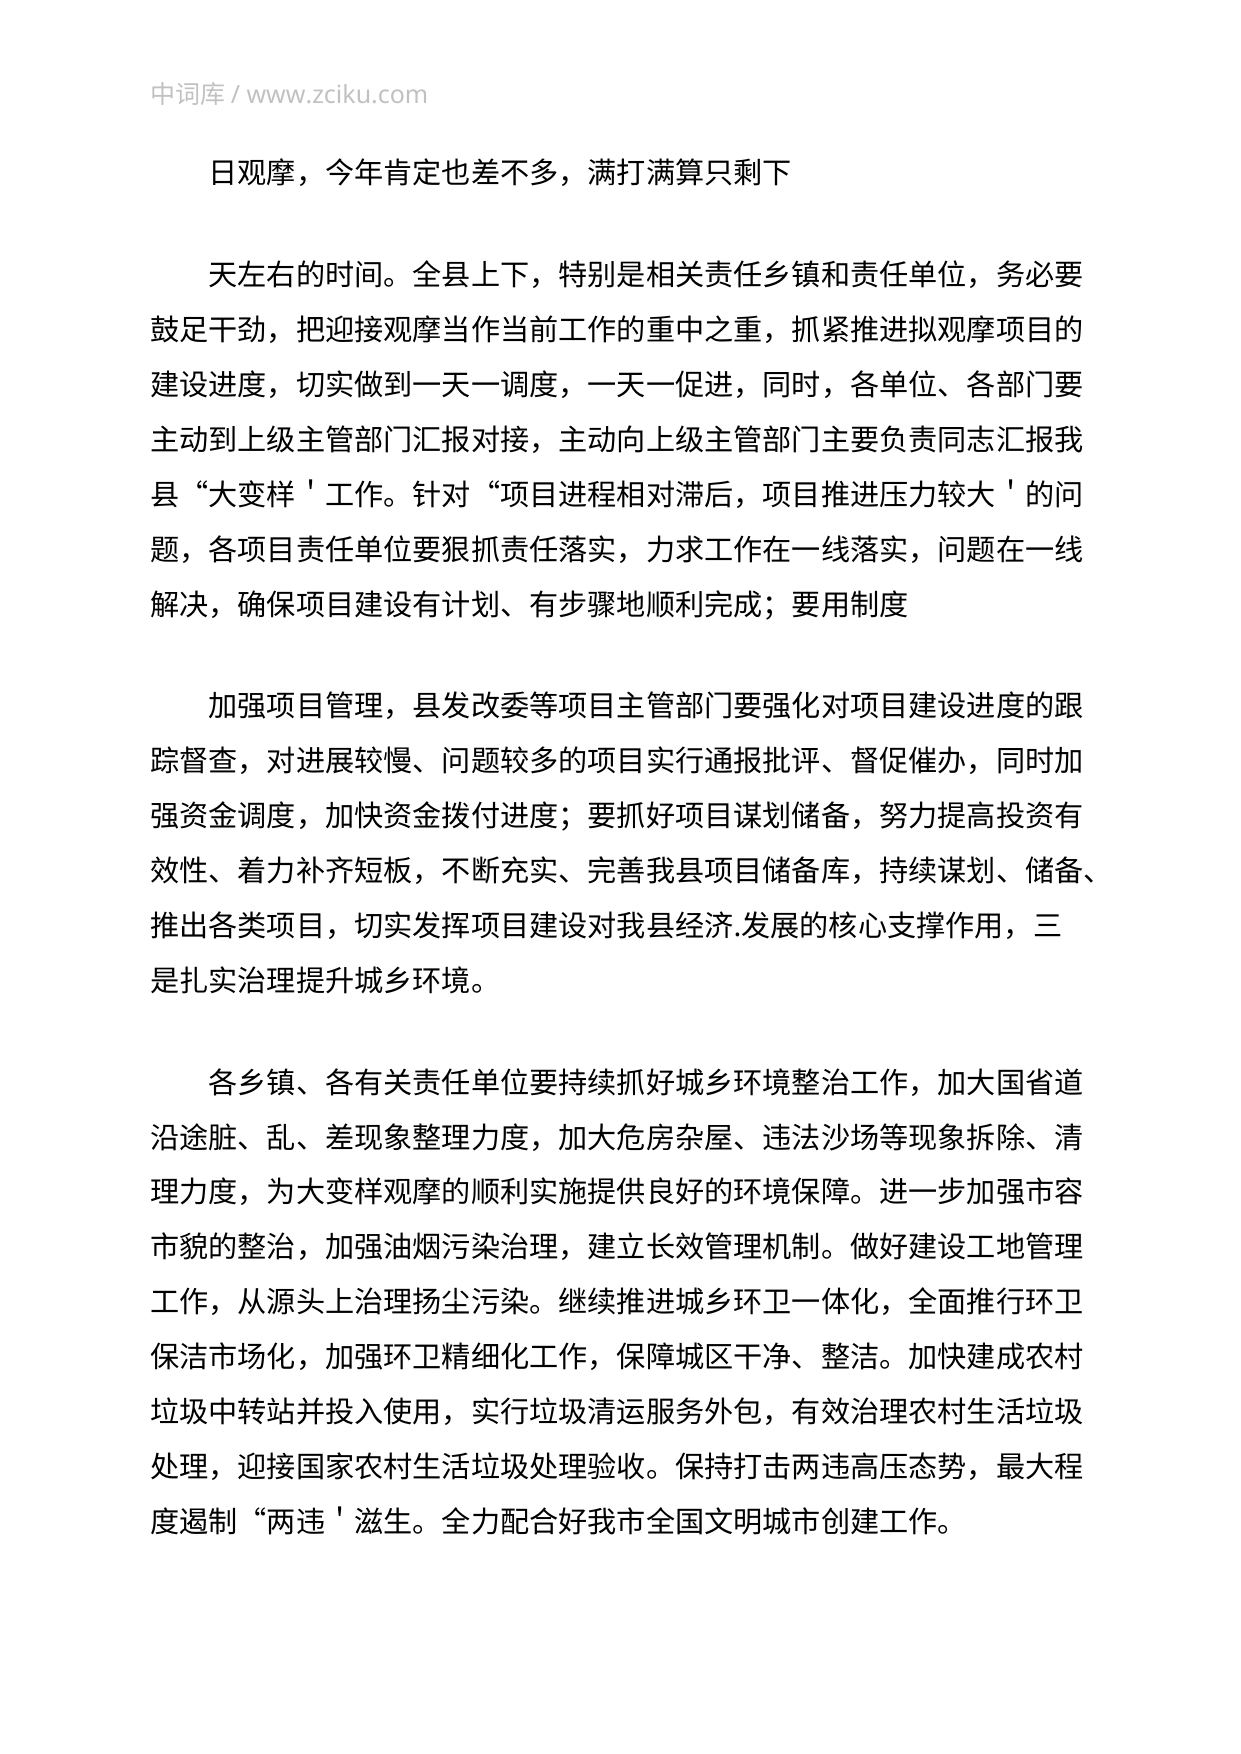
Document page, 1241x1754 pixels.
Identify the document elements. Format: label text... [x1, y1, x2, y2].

text 日观摩，今年肯定也差不多，满打满算只剩下 [150, 150, 1090, 192]
text 各乡镇、各有关责任单位要持续抓好城乡环境整治工作，加大国省道沿途脏、乱、差现象整理力度，加大危房杂屋、违法沙场等现象拆除、清理力度，为大变样观摩的顺利实施提供良好的环境保障。进一步加强市容市貌的整治，加强油烟污染治理，建立长效管理机制。做好建设工地管理工作，从源头上治理扬尘污染。继续推进城乡环卫一体化，全面推行环卫保洁市场化，加强环卫精细化工作，保障城区干净、整洁。加快建成农村垃圾中转站并投入使用，实行垃圾清运服务外包，有效治理农村生活垃圾处理，迎接国家农村生活垃圾处理验收。保持打击两违高压态势，最大程度遏制“两违＇滋生。全力配合好我市全国文明城市创建工作。 [150, 1059, 1090, 1541]
text 加强项目管理，县发改委等项目主管部门要强化对项目建设进度的跟踪督查，对进展较慢、问题较多的项目实行通报批评、督促催办，同时加强资金调度，加快资金拨付进度；要抓好项目谋划储备，努力提高投资有效性、着力补齐短板，不断充实、完善我县项目储备库，持续谋划、储备、推出各类项目，切实发挥项目建设对我县经济.发展的核心支撑作用，三是扎实治理提升城乡环境。 [150, 683, 1090, 1000]
text 天左右的时间。全县上下，特别是相关责任乡镇和责任单位，务必要鼓足干劲，把迎接观摩当作当前工作的重中之重，抓紧推进拟观摩项目的建设进度，切实做到一天一调度，一天一促进，同时，各单位、各部门要主动到上级主管部门汇报对接，主动向上级主管部门主要负责同志汇报我县“大变样＇工作。针对“项目进程相对滞后，项目推进压力较大＇的问题，各项目责任单位要狠抓责任落实，力求工作在一线落实，问题在一线解决，确保项目建设有计划、有步骤地顺利完成；要用制度 [150, 252, 1090, 623]
